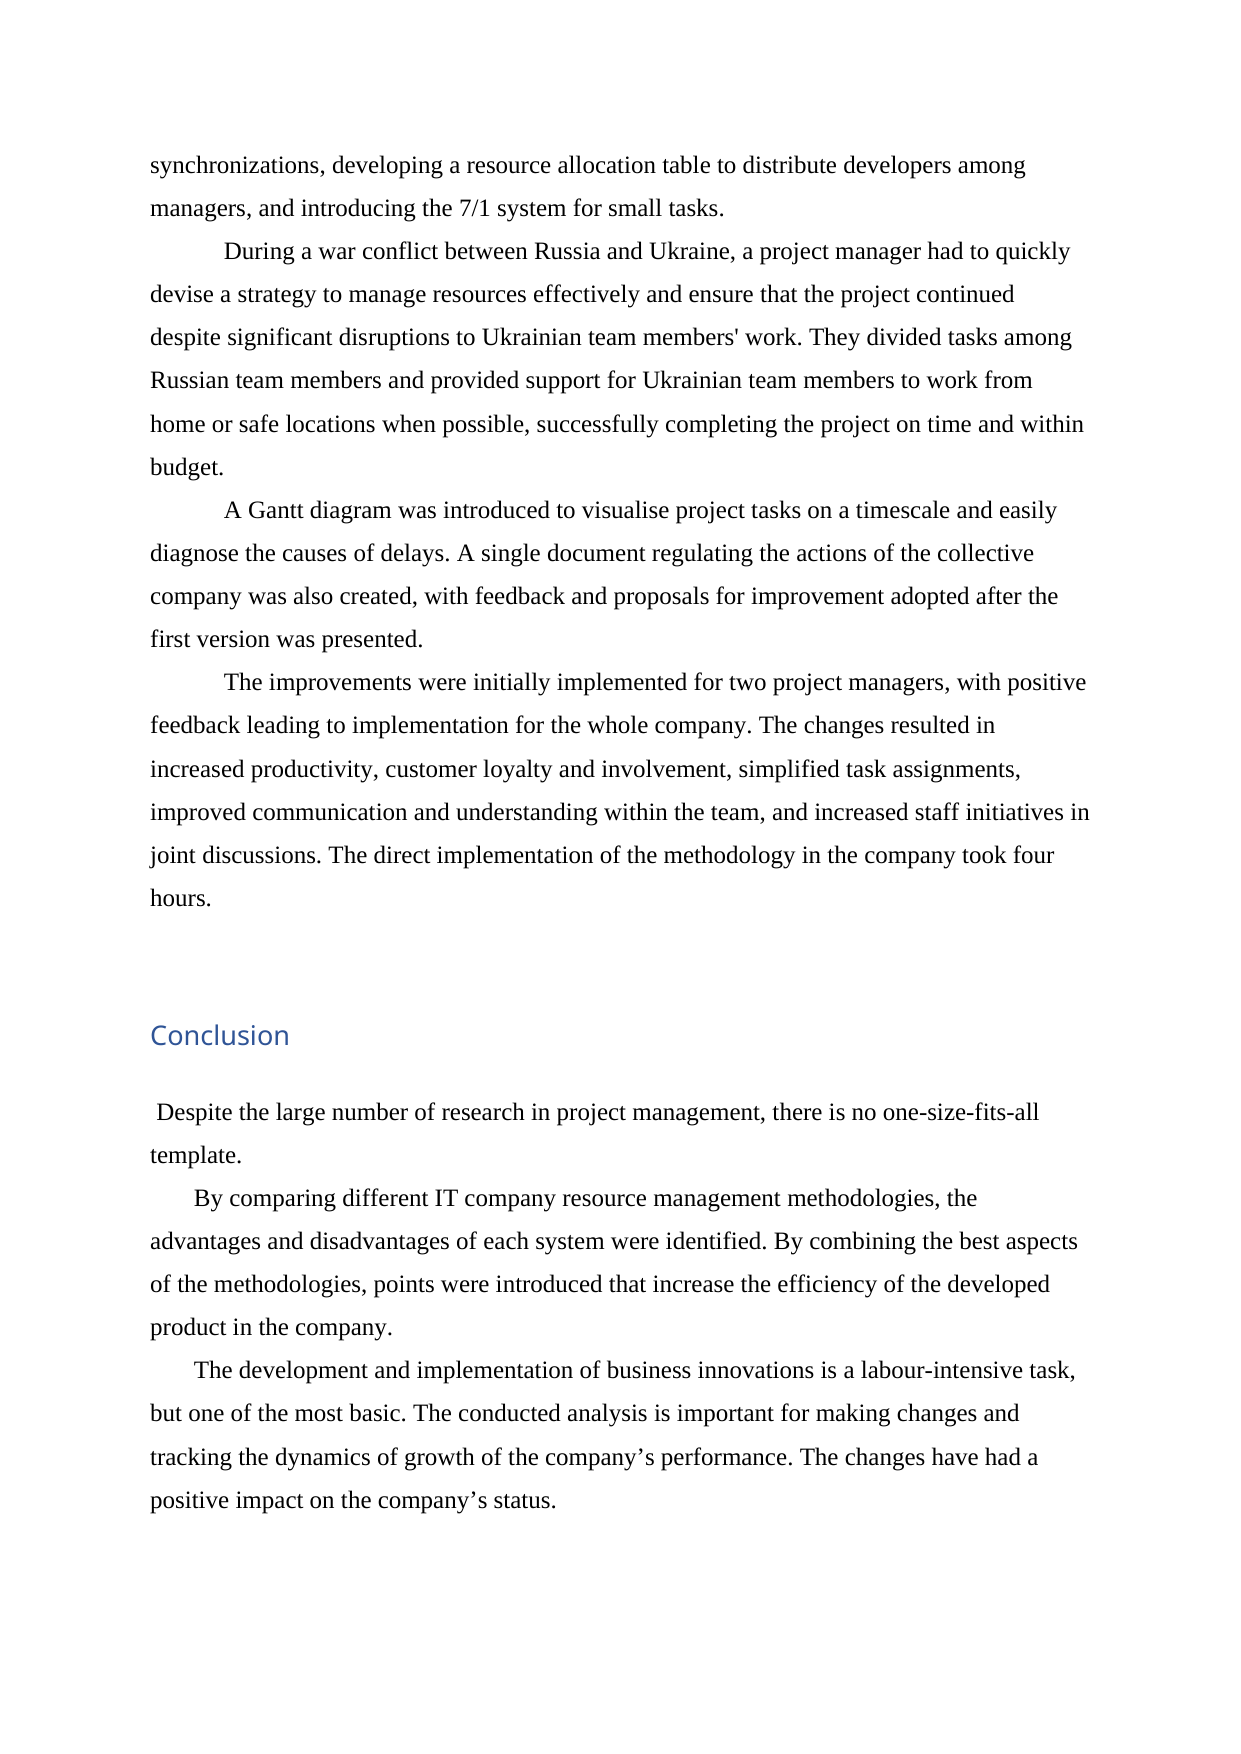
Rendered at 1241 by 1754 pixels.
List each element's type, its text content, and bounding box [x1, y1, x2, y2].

text A Gantt diagram was introduced to visualise project tasks on a timescale and easily diagnose the causes of delays. A single document regulating the actions of the collective company was also created, with feedback and proposals for improvement adopted after the first version was presented. [150, 495, 1090, 653]
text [150, 150, 1090, 222]
text The improvements were initially implemented for two project managers, with positive feedback leading to implementation for the whole company. The changes resulted in increased productivity, customer loyalty and involvement, simplified task assignments, improved communication and understanding within the team, and increased staff initiatives in joint discussions. The direct implementation of the methodology in the company took four hours. [150, 667, 1090, 912]
text By comparing different IT company resource management methodologies, the advantages and disadvantages of each system were identified. By combining the best aspects of the methodologies, points were introduced that increase the efficiency of the developed product in the company. [150, 1183, 1090, 1341]
text During a war conflict between Russia and Ukraine, a project manager had to quickly devise a strategy to manage resources effectively and ensure that the project continued despite significant disruptions to Ukrainian team members' work. They divided tasks among Russian team members and provided support for Ukrainian team members to work from home or safe locations when possible, successfully completing the project on time and within budget. [150, 236, 1090, 481]
text Despite the large number of research in project management, there is no one-size-fits-all template. [150, 1097, 1090, 1168]
text The development and implementation of business innovations is a labour-intensive task, but one of the most basic. The conducted analysis is important for making changes and tracking the dynamics of growth of the company’s performance. The changes have had a positive impact on the company’s status. [150, 1355, 1090, 1513]
subtitle Conclusion [150, 1017, 1090, 1053]
